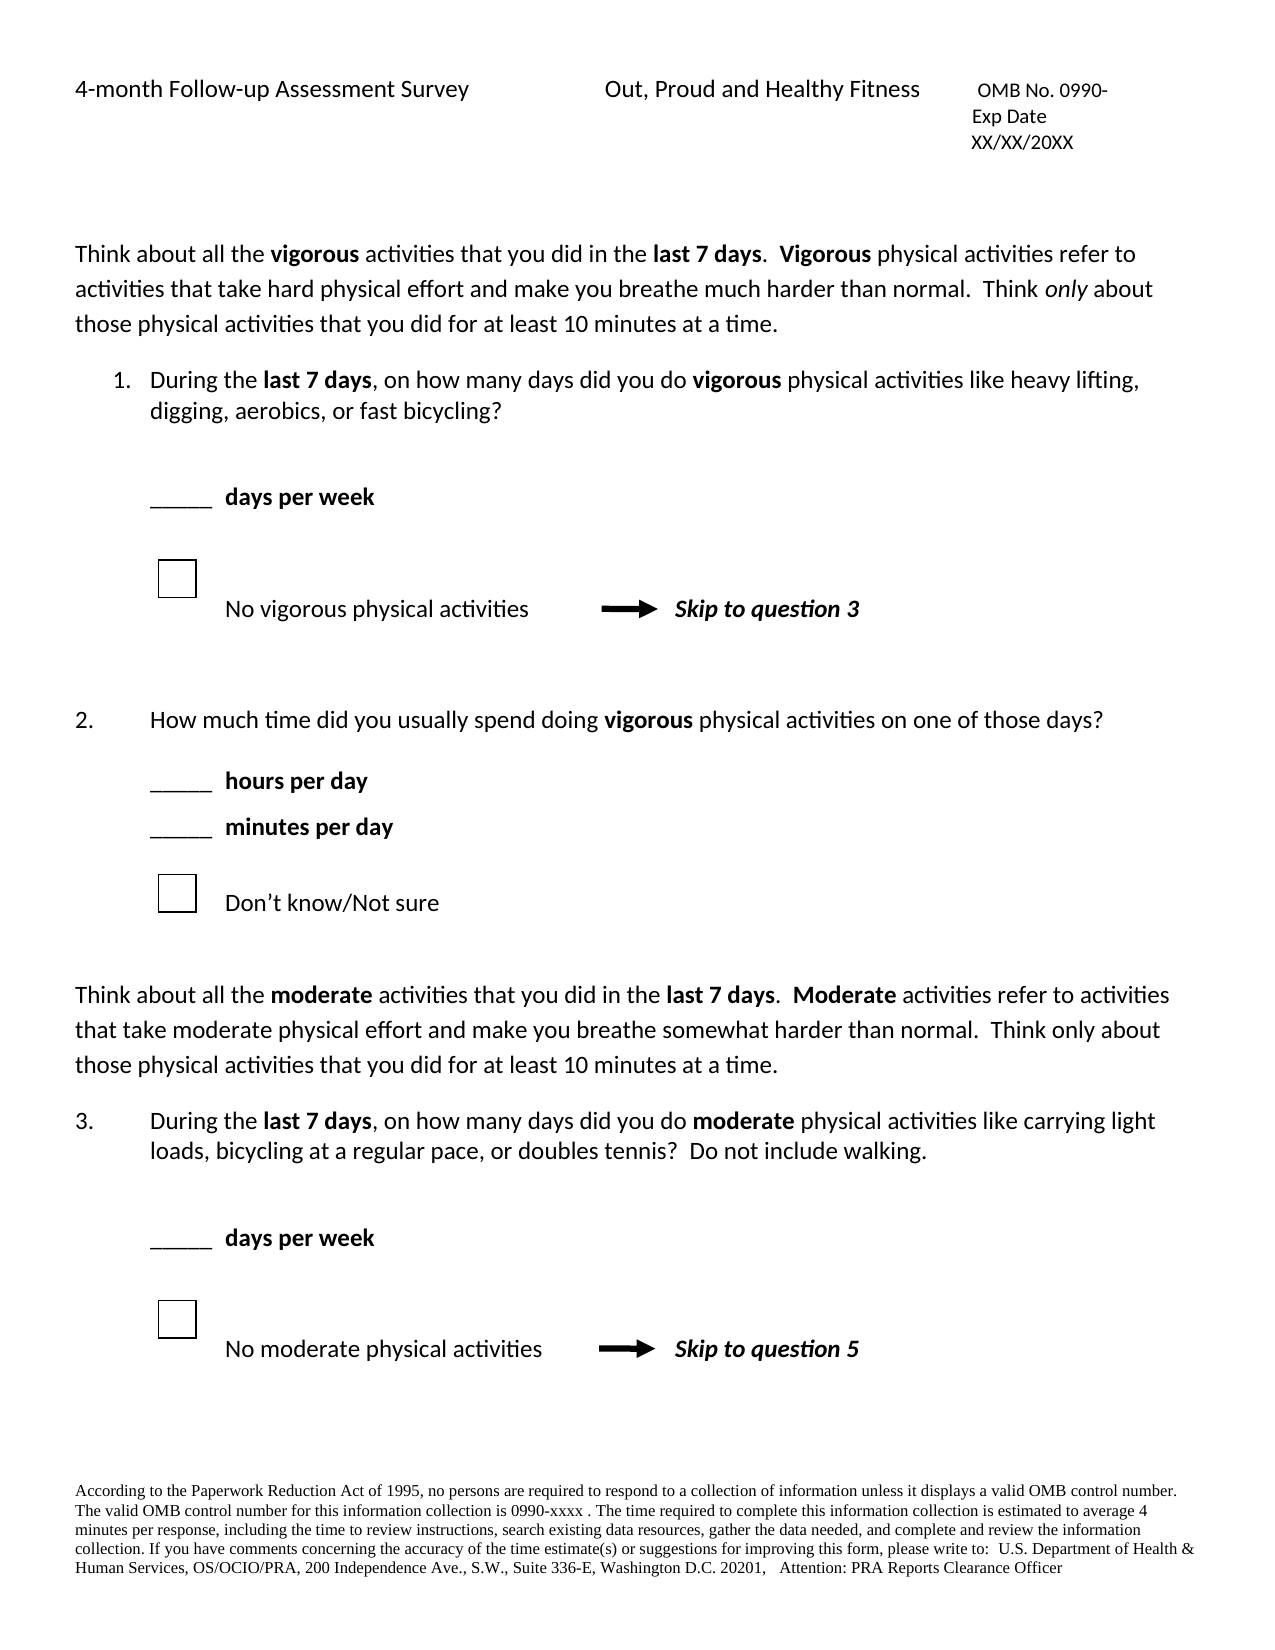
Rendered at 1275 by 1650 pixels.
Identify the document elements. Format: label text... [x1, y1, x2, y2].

list During the last 7 days, on how many days did you do vigorous physical activities like heavy lifting, digging, aerobics, or fast bicycling? [112, 364, 1200, 425]
text Think about all the moderate activities that you did in the last 7 days. Moderate activities refer to activities that take moderate physical effort and make you breathe somewhat harder than normal. Think only about those physical activities that you did for at least 10 minutes at a time. [75, 979, 1200, 1079]
text Think about all the vigorous activities that you did in the last 7 days. Vigorous physical activities refer to activities that take hard physical effort and make you breathe much harder than normal. Think only about those physical activities that you did for at least 10 minutes at a time. [75, 238, 1200, 339]
text _____ hours per day [150, 766, 1200, 796]
list How much time did you usually spend doing vigorous physical activities on one of those days? [75, 704, 1200, 735]
text No moderate physical activities Skip to question 5 [75, 1333, 1200, 1364]
text _____ days per week [150, 481, 1200, 512]
text Don’t know/Not sure [112, 887, 1200, 918]
list During the last 7 days, on how many days did you do moderate physical activities like carrying light loads, bicycling at a regular pace, or doubles tennis? Do not include walking. [75, 1105, 1200, 1166]
text _____ days per week [150, 1222, 1200, 1252]
text _____ minutes per day [150, 811, 1200, 842]
text No vigorous physical activities Skip to question 3 [75, 593, 1200, 623]
